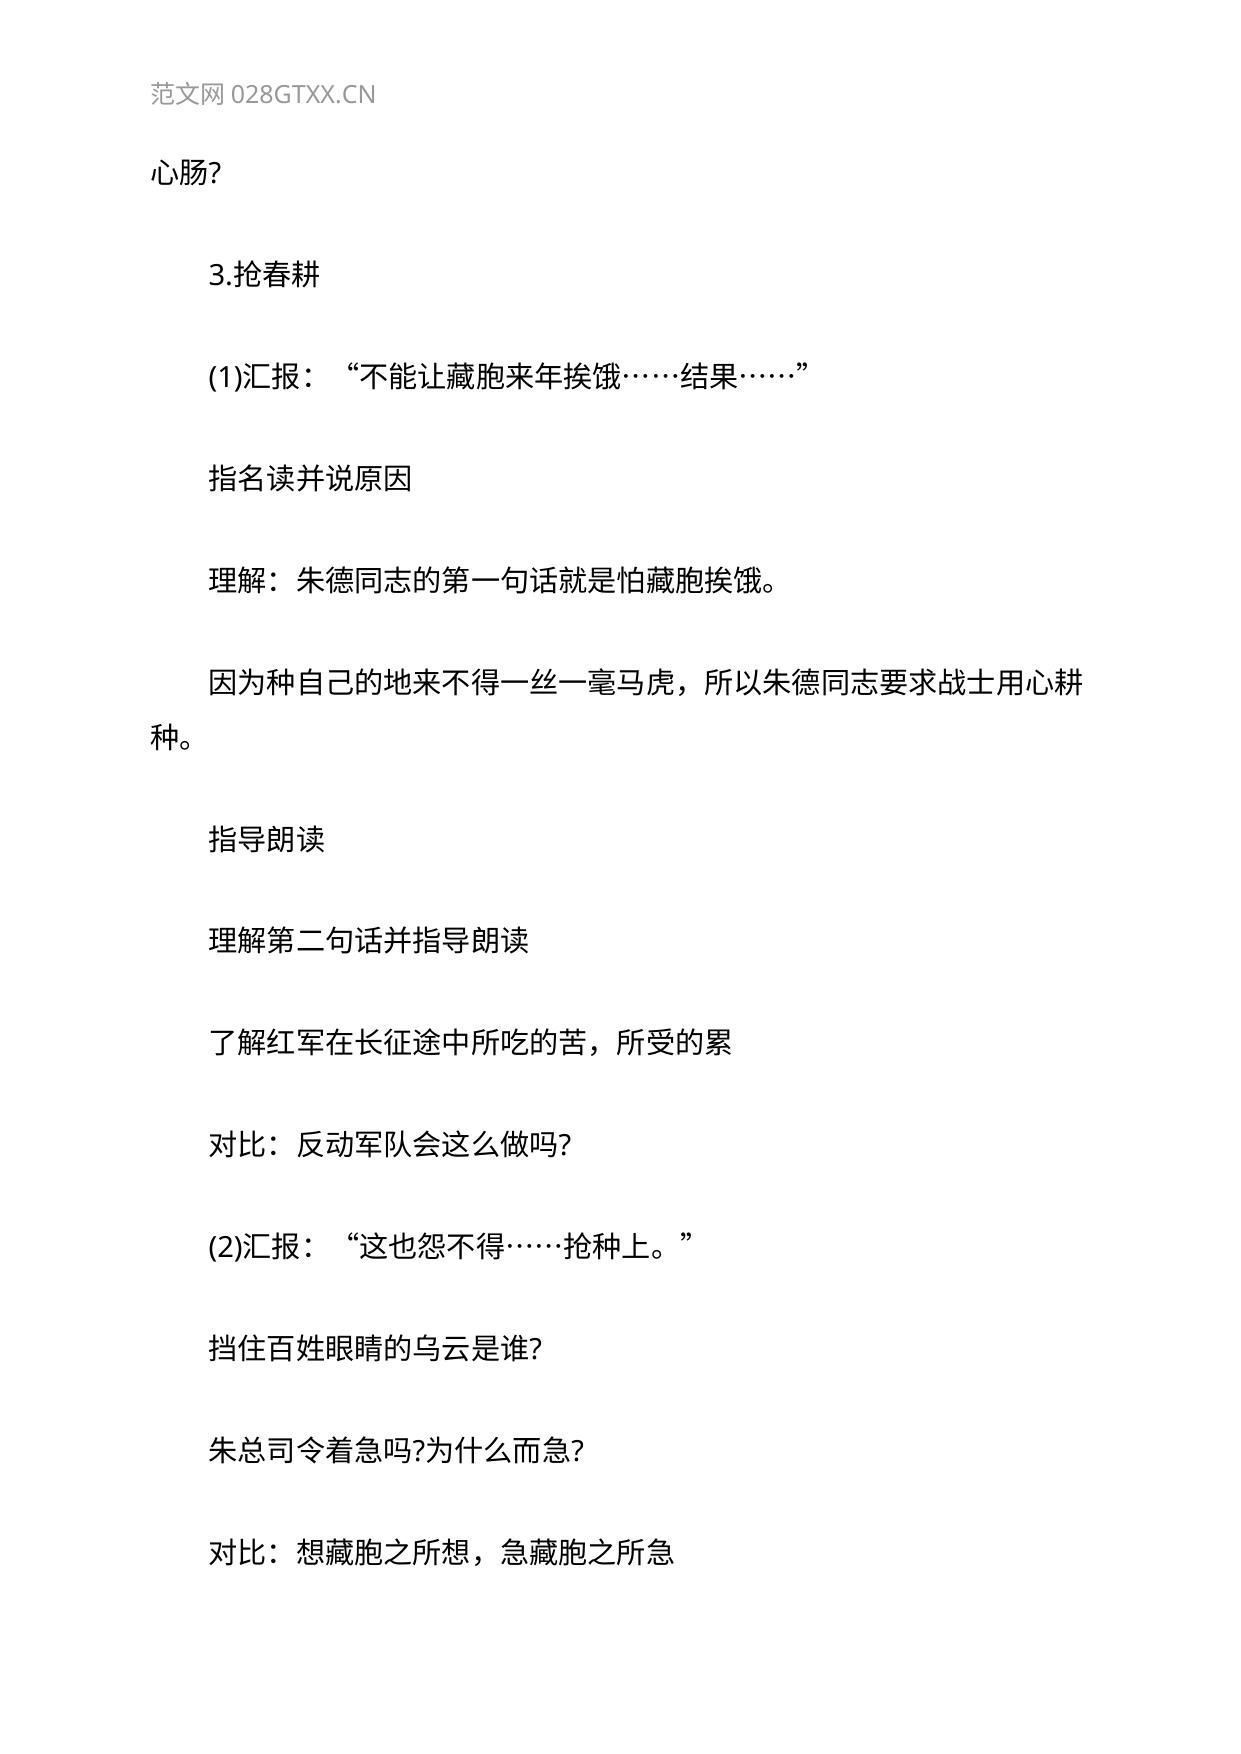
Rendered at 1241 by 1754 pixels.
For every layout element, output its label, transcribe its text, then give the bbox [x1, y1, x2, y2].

text 对比：想藏胞之所想，急藏胞之所急 [150, 1529, 1090, 1572]
text 对比：反动军队会这么做吗? [150, 1121, 1090, 1164]
text 挡住百姓眼睛的乌云是谁? [150, 1325, 1090, 1368]
text 理解：朱德同志的第一句话就是怕藏胞挨饿。 [150, 558, 1090, 600]
text 因为种自己的地来不得一丝一毫马虎，所以朱德同志要求战士用心耕种。 [150, 659, 1090, 757]
text 朱总司令着急吗?为什么而急? [150, 1427, 1090, 1470]
text (1)汇报：“不能让藏胞来年挨饿……结果……” [150, 354, 1090, 396]
text 了解红军在长征途中所吃的苦，所受的累 [150, 1020, 1090, 1062]
text 3.抢春耕 [150, 252, 1090, 294]
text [150, 150, 1090, 192]
text 指名读并说原因 [150, 456, 1090, 498]
text 理解第二句话并指导朗读 [150, 918, 1090, 960]
text 指导朗读 [150, 816, 1090, 858]
text (2)汇报：“这也怨不得……抢种上。” [150, 1223, 1090, 1266]
